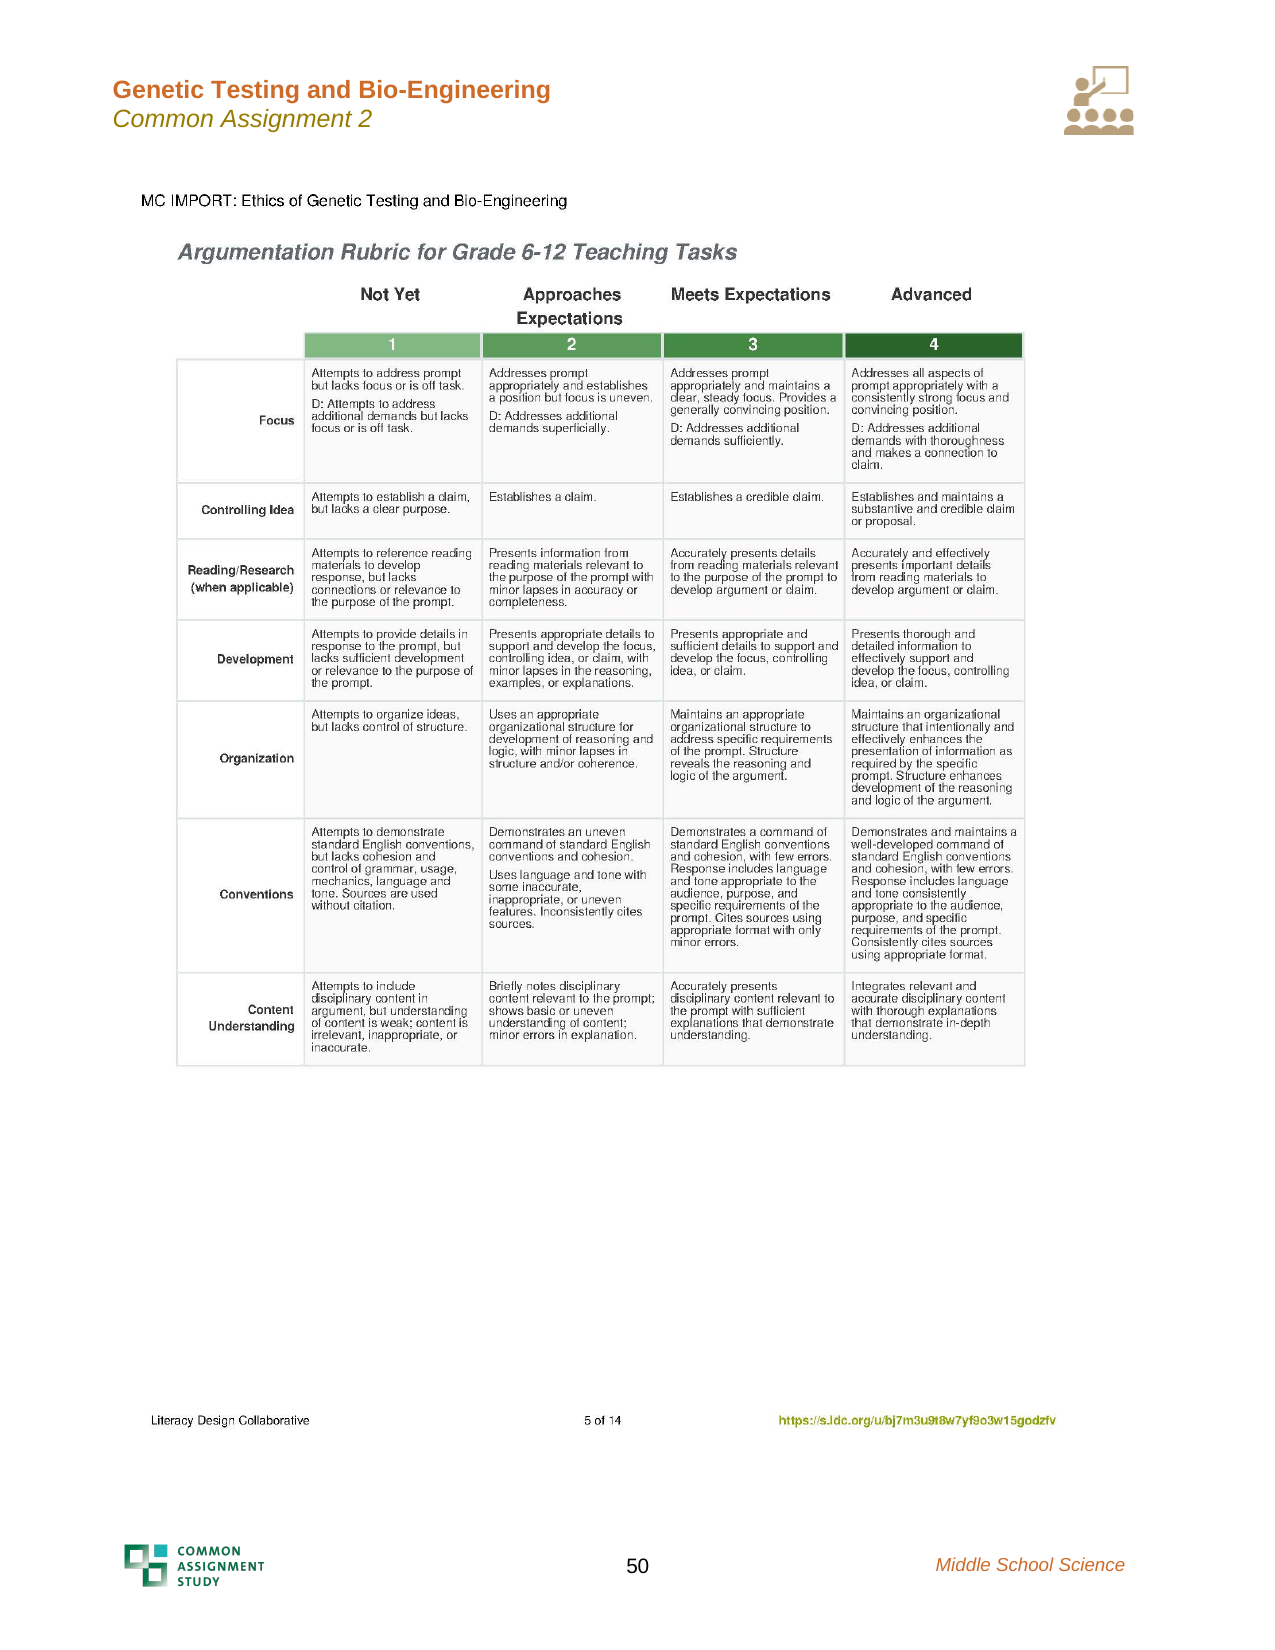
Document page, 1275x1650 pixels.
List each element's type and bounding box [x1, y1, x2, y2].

picture [120, 1537, 271, 1594]
picture [112, 180, 1088, 1442]
